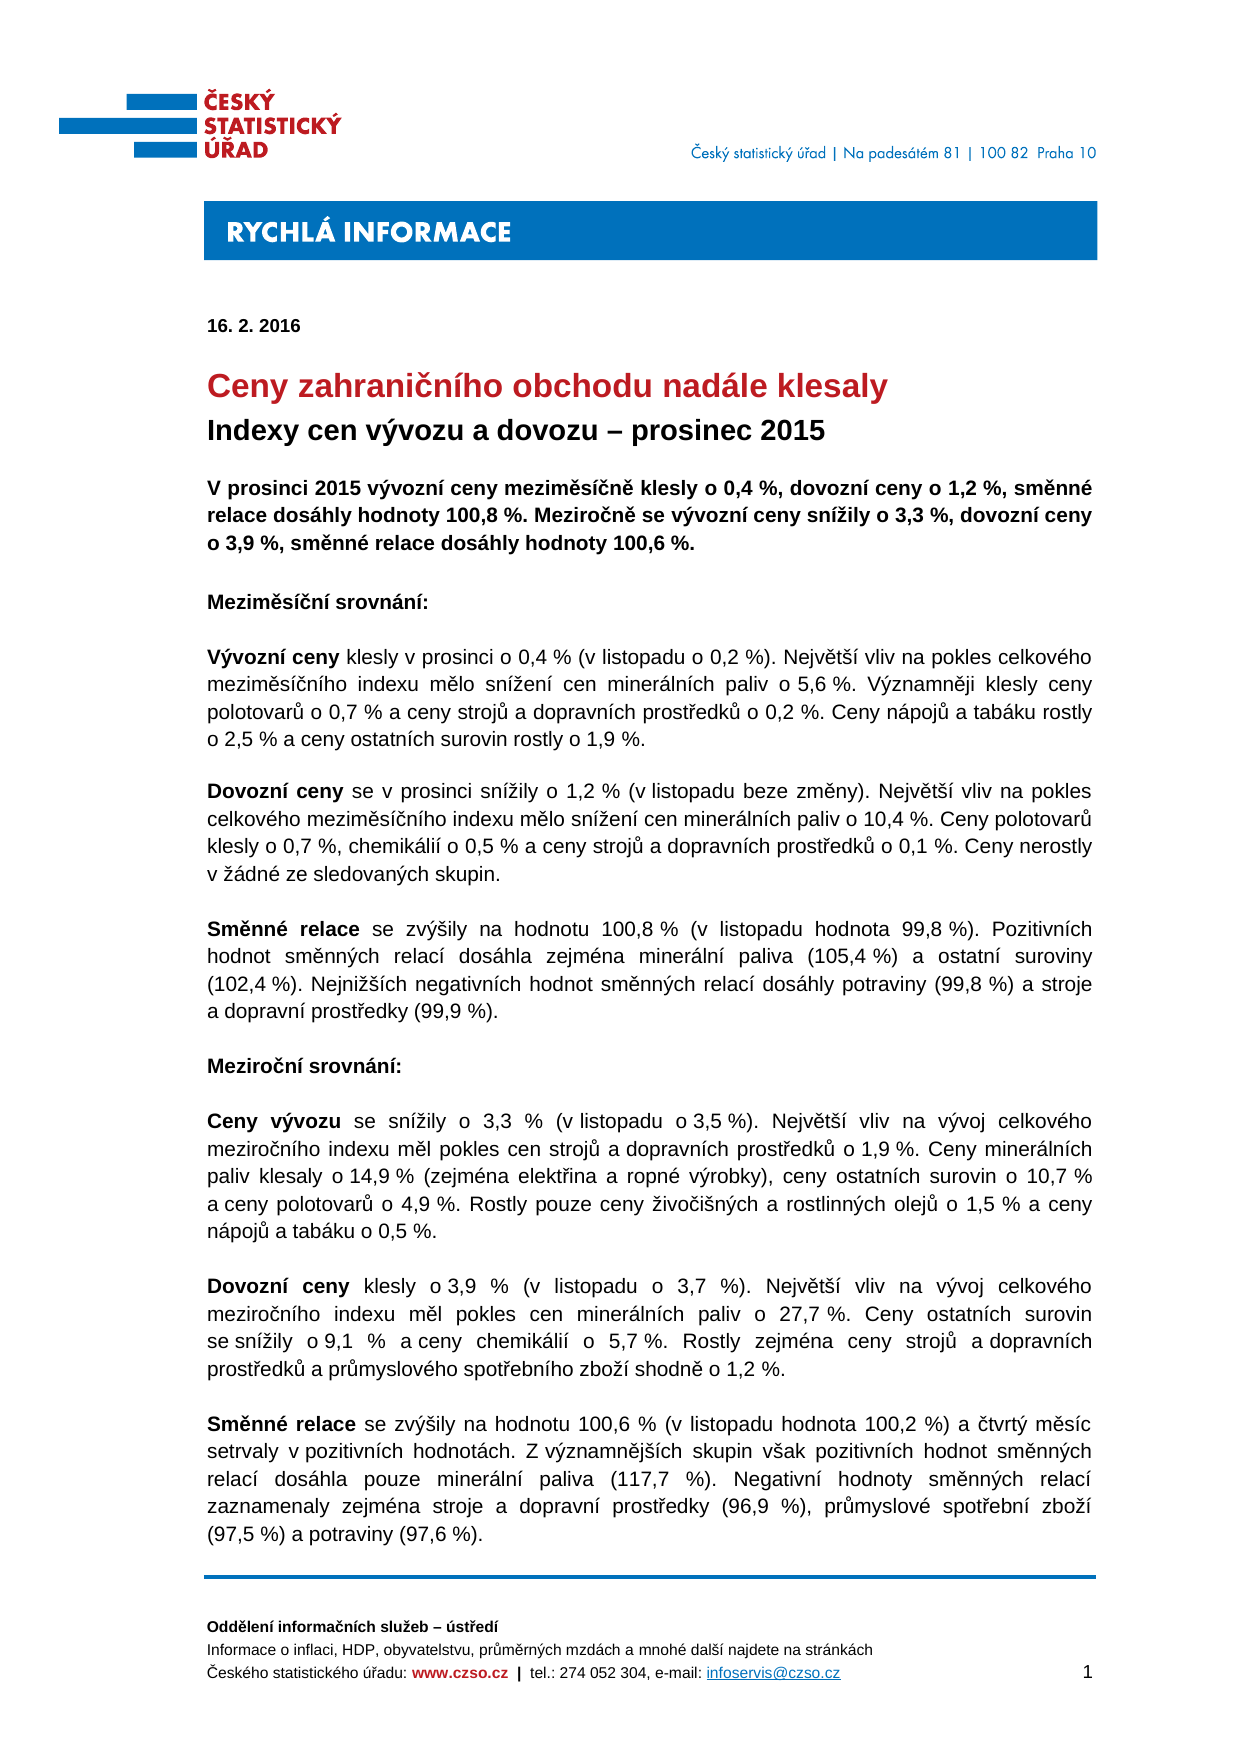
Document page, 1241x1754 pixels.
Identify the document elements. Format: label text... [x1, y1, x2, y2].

subtitle Meziměsíční srovnání: [207, 589, 1092, 613]
text Vývozní ceny klesly v prosinci o 0,4 % (v listopadu o 0,2 %). Největší vliv na pokles celkového meziměsíčního indexu mělo snížení cen minerálních paliv o 5,6 %. Významněji klesly ceny polotovarů o 0,7 % a ceny strojů a dopravních prostředků o 0,2 %. Ceny nápojů a tabáku rostly o 2,5 % a ceny ostatních surovin rostly o 1,9 %. [207, 644, 1092, 751]
text Směnné relace se zvýšily na hodnotu 100,6 % (v listopadu hodnota 100,2 %) a čtvrtý měsíc setrvaly v pozitivních hodnotách. Z významnějších skupin však pozitivních hodnot směnných relací dosáhla pouze minerální paliva (117,7 %). Negativní hodnoty směnných relací zaznamenaly zejména stroje a dopravní prostředky (96,9 %), průmyslové spotřební zboží (97,5 %) a potraviny (97,6 %). [207, 1412, 1092, 1546]
text Ceny vývozu se snížily o 3,3 % (v listopadu o 3,5 %). Největší vliv na vývoj celkového meziročního indexu měl pokles cen strojů a dopravních prostředků o 1,9 %. Ceny minerálních paliv klesaly o 14,9 % (zejména elektřina a ropné výrobky), ceny ostatních surovin o 10,7 % a ceny polotovarů o 4,9 %. Rostly pouze ceny živočišných a rostlinných olejů o 1,5 % a ceny nápojů a tabáku o 0,5 %. [207, 1109, 1092, 1243]
text Dovozní ceny se v prosinci snížily o 1,2 % (v listopadu beze změny). Největší vliv na pokles celkového meziměsíčního indexu mělo snížení cen minerálních paliv o 10,4 %. Ceny polotovarů klesly o 0,7 %, chemikálií o 0,5 % a ceny strojů a dopravních prostředků o 0,1 %. Ceny nerostly v žádné ze sledovaných skupin. [207, 779, 1092, 886]
text Směnné relace se zvýšily na hodnotu 100,8 % (v listopadu hodnota 99,8 %). Pozitivních hodnot směnných relací dosáhla zejména minerální paliva (105,4 %) a ostatní suroviny (102,4 %). Nejnižších negativních hodnot směnných relací dosáhly potraviny (99,8 %) a stroje a dopravní prostředky (99,9 %). [207, 917, 1092, 1023]
subtitle Meziroční srovnání: [207, 1054, 1092, 1078]
text 16. 2. 2016 [207, 307, 1092, 338]
text Indexy cen vývozu a dovozu – prosinec 2015 [207, 413, 1092, 447]
text V prosinci 2015 vývozní ceny meziměsíčně klesly o 0,4 %, dovozní ceny o 1,2 %, směnné relace dosáhly hodnoty 100,8 %. Meziročně se vývozní ceny snížily o 3,3 %, dovozní ceny o 3,9 %, směnné relace dosáhly hodnoty 100,6 %. [207, 476, 1092, 555]
text Dovozní ceny klesly o 3,9 % (v listopadu o 3,7 %). Největší vliv na vývoj celkového meziročního indexu měl pokles cen minerálních paliv o 27,7 %. Ceny ostatních surovin se snížily o 9,1 % a ceny chemikálií o 5,7 %. Rostly zejména ceny strojů a dopravních prostředků a průmyslového spotřebního zboží shodně o 1,2 %. [207, 1274, 1092, 1381]
title Ceny zahraničního obchodu nadále klesaly [207, 367, 1092, 405]
